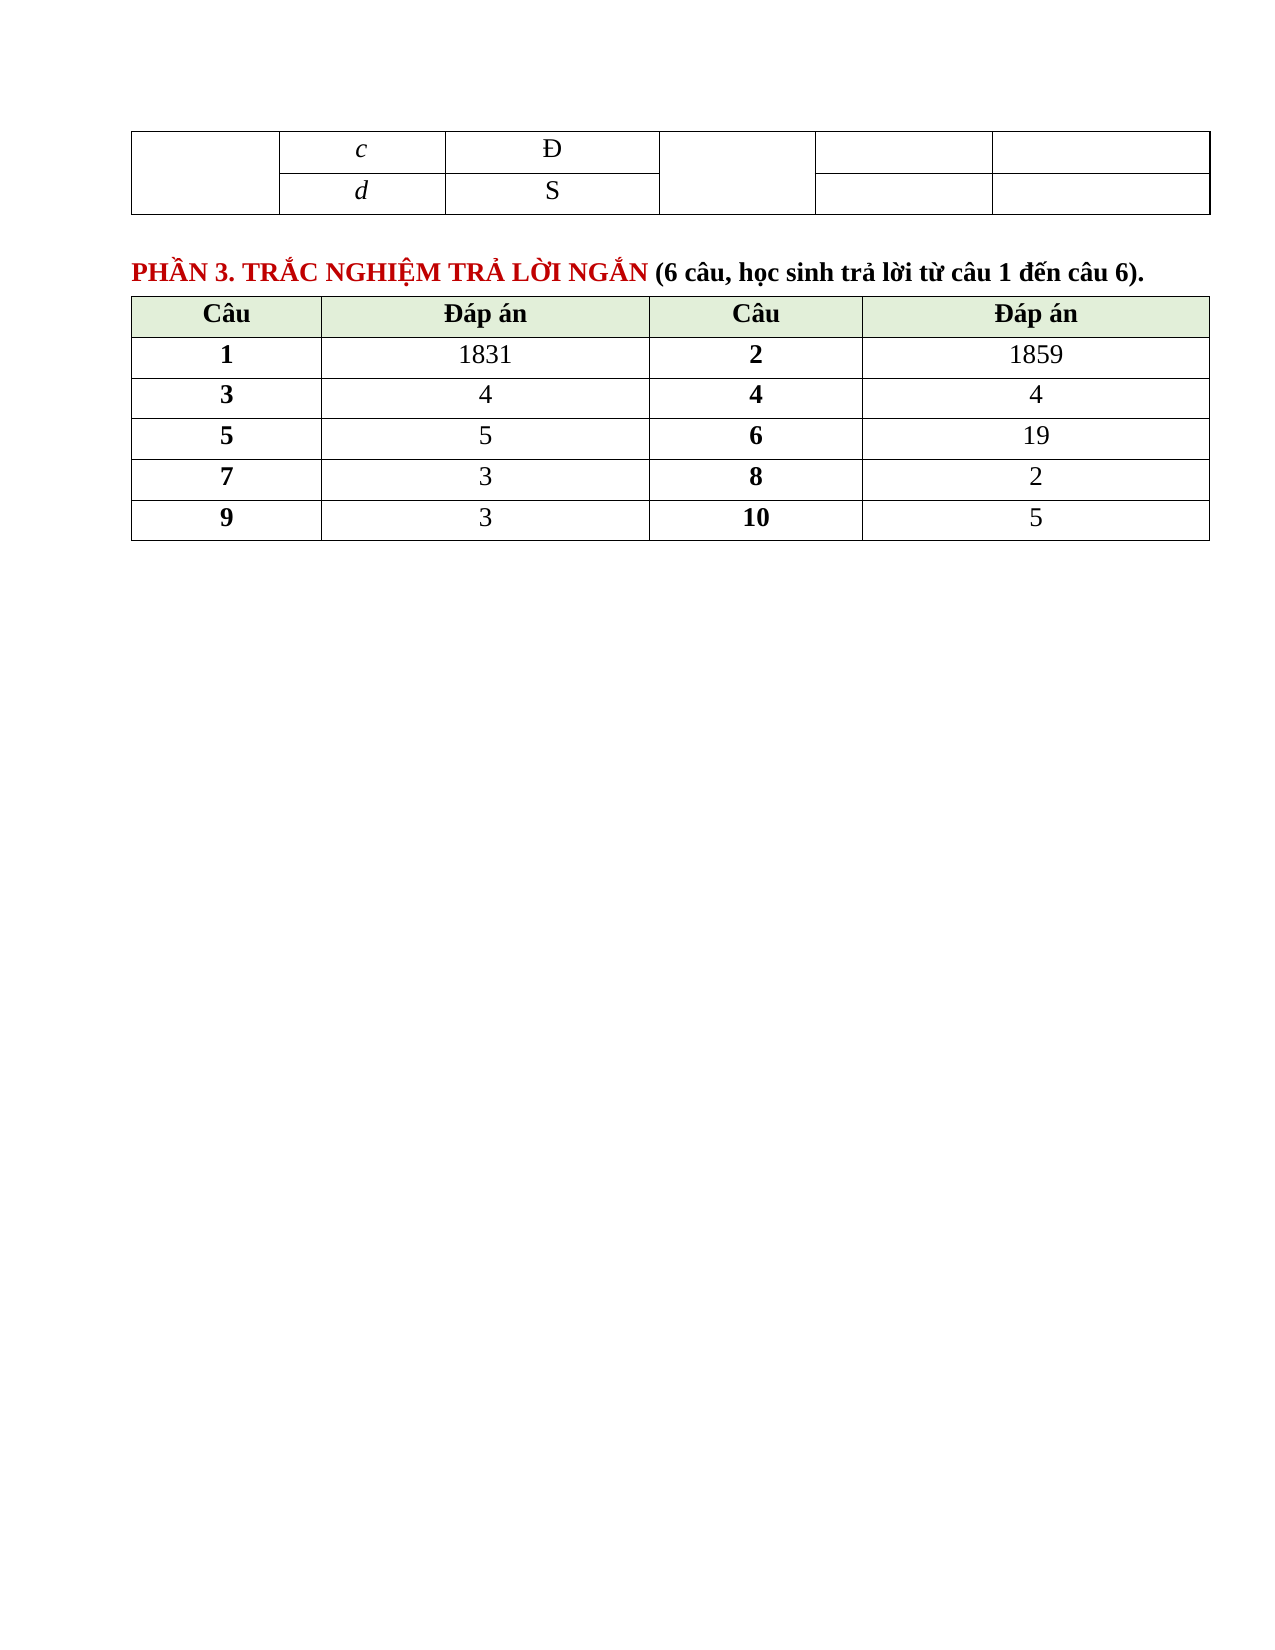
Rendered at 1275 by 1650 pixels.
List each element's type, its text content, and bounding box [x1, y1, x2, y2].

table_cell 5 [322, 419, 649, 459]
table_cell 4 [650, 379, 862, 418]
table_cell [816, 174, 992, 214]
table_cell 2 [863, 460, 1209, 500]
table_cell 1859 [863, 338, 1209, 377]
text PHẦN 3. TRẮC NGHIỆM TRẢ LỜI NGẮN (6 câu, học sinh trả lời từ câu 1 đến câu 6). [131, 256, 1209, 287]
table_cell [993, 132, 1209, 173]
table_header Câu [132, 297, 321, 337]
table_cell 9 [132, 501, 321, 540]
table_header Đáp án [322, 297, 649, 337]
table_cell 6 [650, 419, 862, 459]
table_cell 1831 [322, 338, 649, 377]
table_cell 19 [863, 419, 1209, 459]
table_cell c [280, 132, 445, 173]
table_cell 3 [132, 379, 321, 418]
table_cell 4 [322, 379, 649, 418]
table_header Câu [650, 297, 862, 337]
table_cell [816, 132, 992, 173]
table_cell 3 [322, 501, 649, 540]
table_cell Đ [446, 132, 659, 173]
table_cell 1 [132, 338, 321, 377]
table_cell d [280, 174, 445, 214]
table_cell 2 [650, 338, 862, 377]
table_header Đáp án [863, 297, 1209, 337]
table_cell 5 [132, 419, 321, 459]
table_cell S [446, 174, 659, 214]
table_cell [993, 174, 1209, 214]
table_cell 10 [650, 501, 862, 540]
table_cell 3 [322, 460, 649, 500]
table_cell 5 [863, 501, 1209, 540]
table_cell 7 [132, 460, 321, 500]
table_cell 4 [863, 379, 1209, 418]
table_cell 8 [650, 460, 862, 500]
